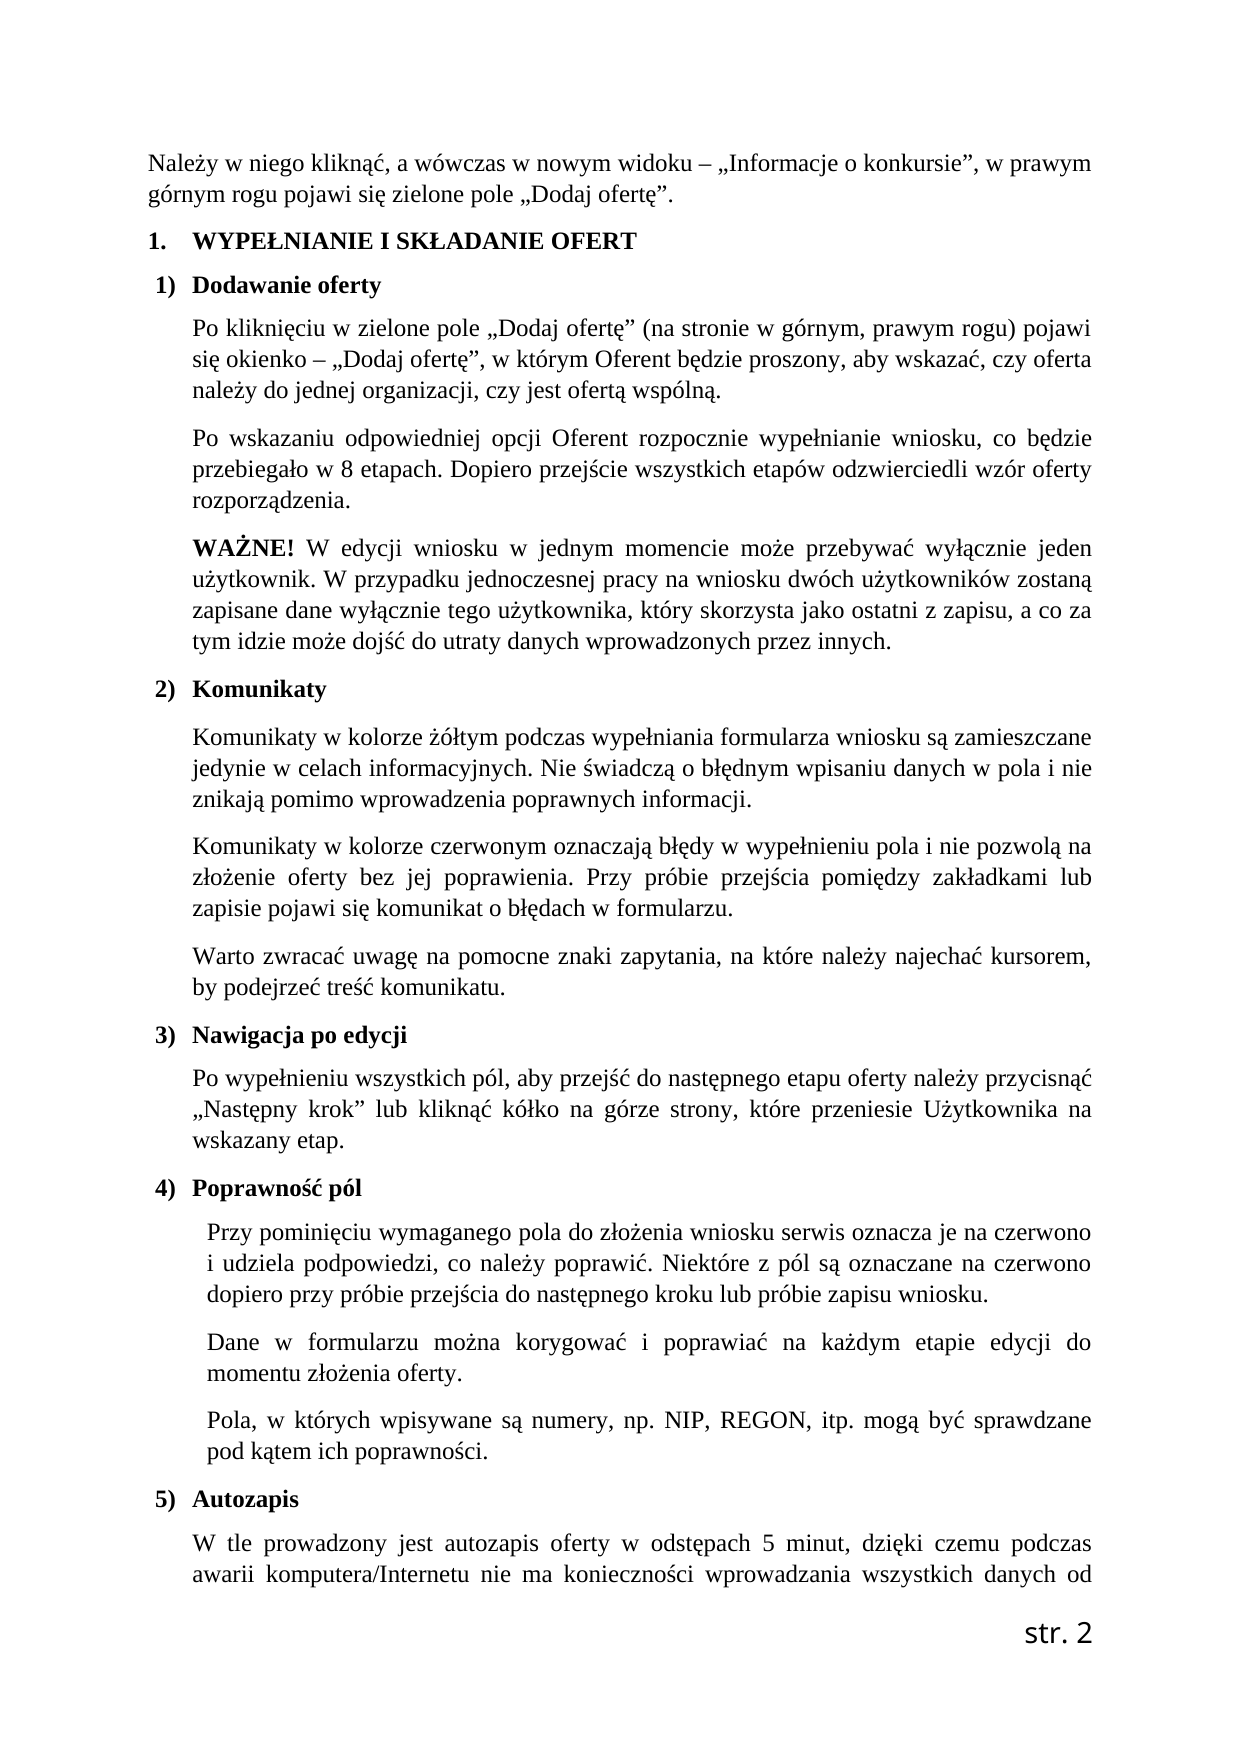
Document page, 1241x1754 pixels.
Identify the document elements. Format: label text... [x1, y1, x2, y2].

text Dane w formularzu można korygować i poprawiać na każdym etapie edycji do momentu złożenia oferty. [207, 1327, 1093, 1386]
text Po wskazaniu odpowiedniej opcji Oferent rozpocznie wypełnianie wniosku, co będzie przebiegało w 8 etapach. Dopiero przejście wszystkich etapów odzwierciedli wzór oferty rozporządzenia. [192, 423, 1093, 514]
text Po kliknięciu w zielone pole „Dodaj ofertę” (na stronie w górnym, prawym rogu) pojawi się okienko – „Dodaj ofertę”, w którym Oferent będzie proszony, aby wskazać, czy oferta należy do jednej organizacji, czy jest ofertą wspólną. [192, 313, 1093, 404]
list Dodawanie oferty [155, 270, 1093, 299]
text Należy w niego kliknąć, a wówczas w nowym widoku – „Informacje o konkursie”, w prawym górnym rogu pojawi się zielone pole „Dodaj ofertę”. [148, 148, 1093, 207]
text Komunikaty w kolorze czerwonym oznaczają błędy w wypełnieniu pola i nie pozwolą na złożenie oferty bez jej poprawienia. Przy próbie przejścia pomiędzy zakładkami lub zapisie pojawi się komunikat o błędach w formularzu. [192, 831, 1093, 922]
text WAŻNE! W edycji wniosku w jednym momencie może przebywać wyłącznie jeden użytkownik. W przypadku jednoczesnej pracy na wniosku dwóch użytkowników zostaną zapisane dane wyłącznie tego użytkownika, który skorzysta jako ostatni z zapisu, a co za tym idzie może dojść do utraty danych wprowadzonych przez innych. [192, 533, 1093, 655]
list Autozapis [155, 1484, 1093, 1513]
text Komunikaty w kolorze żółtym podczas wypełniania formularza wniosku są zamieszczane jedynie w celach informacyjnych. Nie świadczą o błędnym wpisaniu danych w pola i nie znikają pomimo wprowadzenia poprawnych informacji. [192, 722, 1093, 812]
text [192, 1528, 1093, 1587]
list WYPEŁNIANIE I SKŁADANIE OFERT [148, 226, 1093, 255]
text Pola, w których wpisywane są numery, np. NIP, REGON, itp. mogą być sprawdzane pod kątem ich poprawności. [207, 1405, 1093, 1465]
list Komunikaty [154, 674, 1093, 703]
text Po wypełnieniu wszystkich pól, aby przejść do następnego etapu oferty należy przycisnąć „Następny krok” lub kliknąć kółko na górze strony, które przeniesie Użytkownika na wskazany etap. [192, 1063, 1093, 1154]
list Nawigacja po edycji [155, 1020, 1093, 1049]
text Przy pominięciu wymaganego pola do złożenia wniosku serwis oznacza je na czerwono i udziela podpowiedzi, co należy poprawić. Niektóre z pól są oznaczane na czerwono dopiero przy próbie przejścia do następnego kroku lub próbie zapisu wniosku. [207, 1217, 1093, 1308]
list Poprawność pól [155, 1173, 1093, 1202]
text Warto zwracać uwagę na pomocne znaki zapytania, na które należy najechać kursorem, by podejrzeć treść komunikatu. [192, 941, 1093, 1001]
